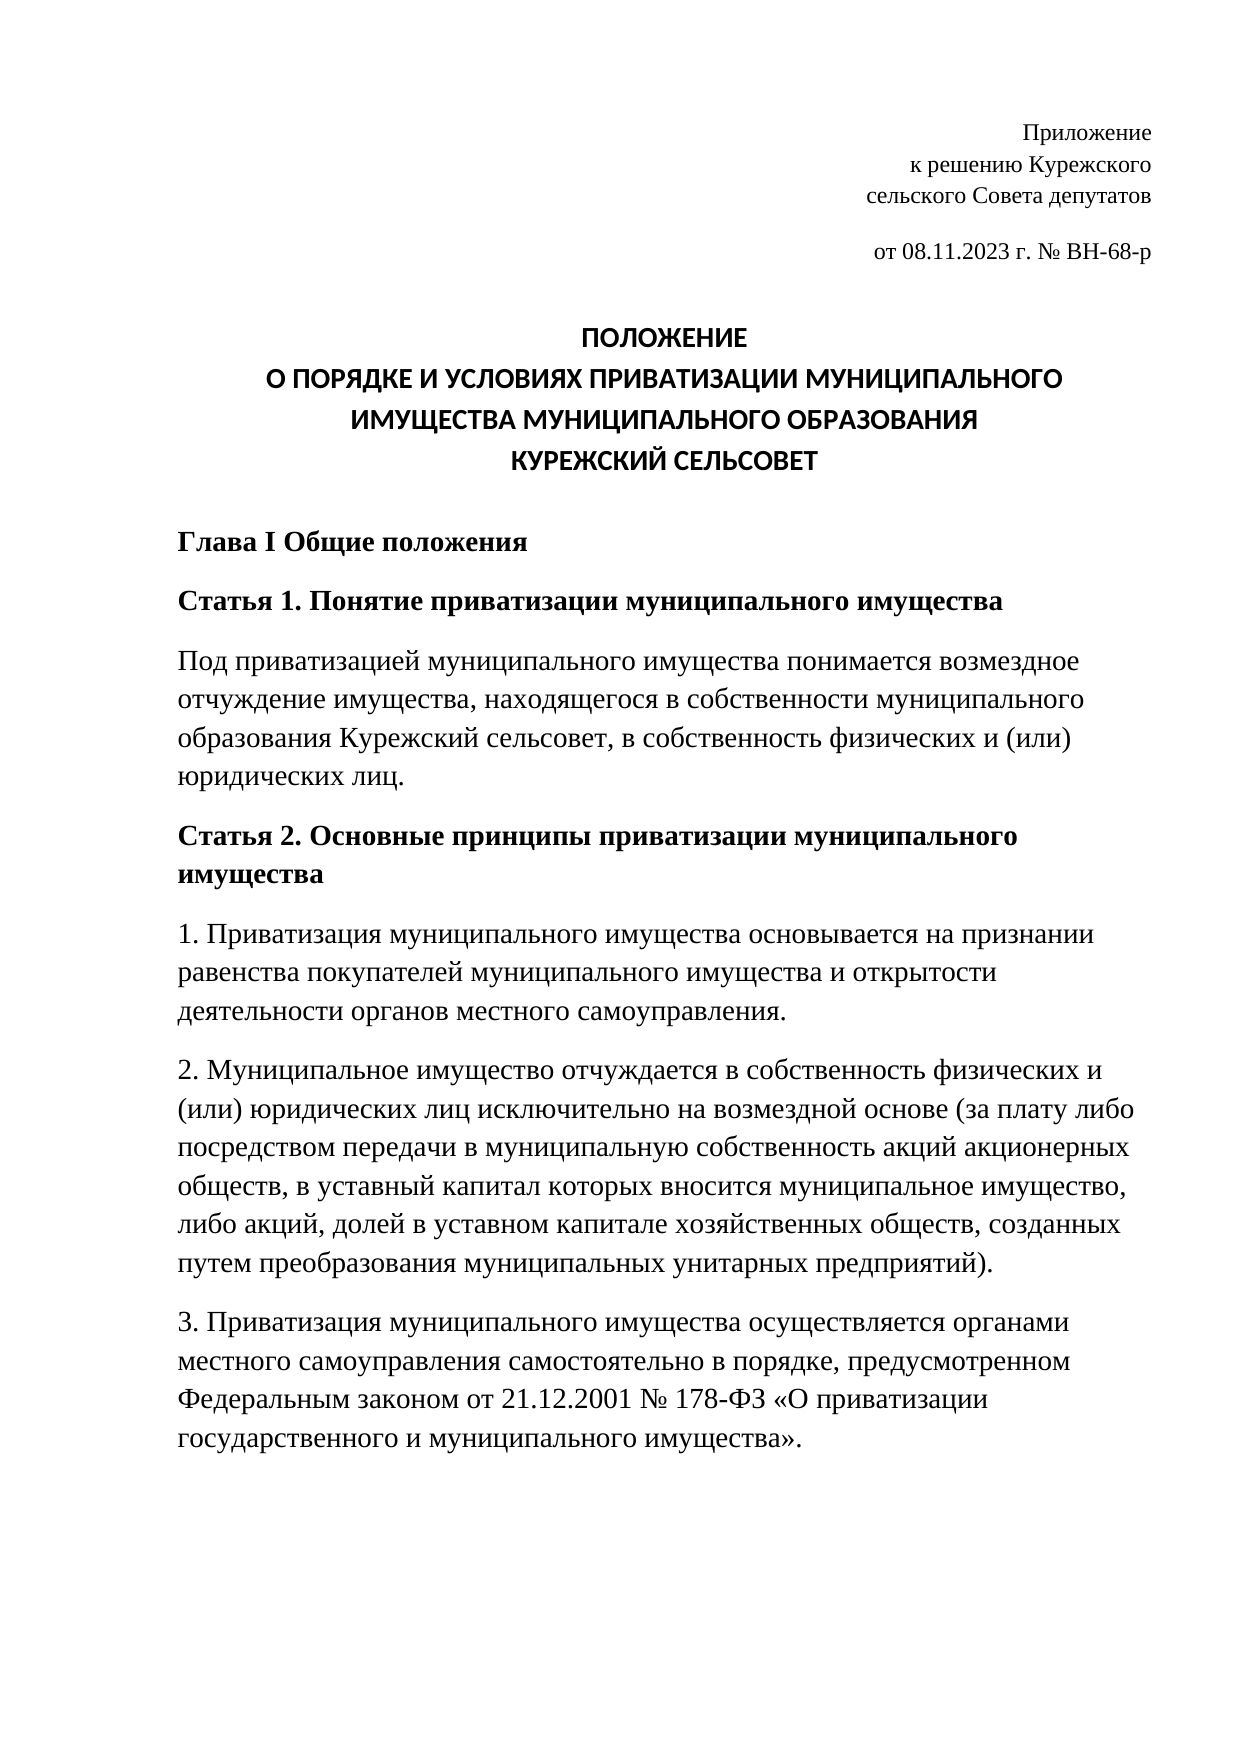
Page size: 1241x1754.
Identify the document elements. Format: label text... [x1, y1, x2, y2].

text 2. Муниципальное имущество отчуждается в собственность физических и (или) юридических лиц исключительно на возмездной основе (за плату либо посредством передачи в муниципальную собственность акций акционерных обществ, в уставный капитал которых вносится муниципальное имущество, либо акций, долей в уставном капитале хозяйственных обществ, созданных путем преобразования муниципальных унитарных предприятий). [177, 1052, 1152, 1278]
text 3. Приватизация муниципального имущества осуществляется органами местного самоуправления самостоятельно в порядке, предусмотренном Федеральным законом от 21.12.2001 № 178-ФЗ «О приватизации государственного и муниципального имущества». [177, 1304, 1152, 1453]
text Статья 2. Основные принципы приватизации муниципального имущества [177, 818, 1152, 890]
text 1. Приватизация муниципального имущества основывается на признании равенства покупателей муниципального имущества и открытости деятельности органов местного самоуправления. [177, 916, 1152, 1026]
text КУРЕЖСКИЙ СЕЛЬСОВЕТ [177, 442, 1152, 478]
text ПОЛОЖЕНИЕ [177, 319, 1152, 355]
text к решению Курежского [177, 150, 1152, 177]
text Приложение [177, 118, 1152, 146]
text О ПОРЯДКЕ И УСЛОВИЯХ ПРИВАТИЗАЦИИ МУНИЦИПАЛЬНОГО [177, 360, 1152, 396]
text от 08.11.2023 г. № ВН-68-р [177, 237, 1152, 264]
text Под приватизацией муниципального имущества понимается возмездное отчуждение имущества, находящегося в собственности муниципального образования Курежский сельсовет, в собственность физических и (или) юридических лиц. [177, 643, 1152, 792]
text Глава I Общие положения [177, 524, 1152, 558]
text ИМУЩЕСТВА МУНИЦИПАЛЬНОГО ОБРАЗОВАНИЯ [177, 401, 1152, 437]
text сельского Совета депутатов [177, 181, 1152, 209]
text Статья 1. Понятие приватизации муниципального имущества [177, 583, 1152, 617]
